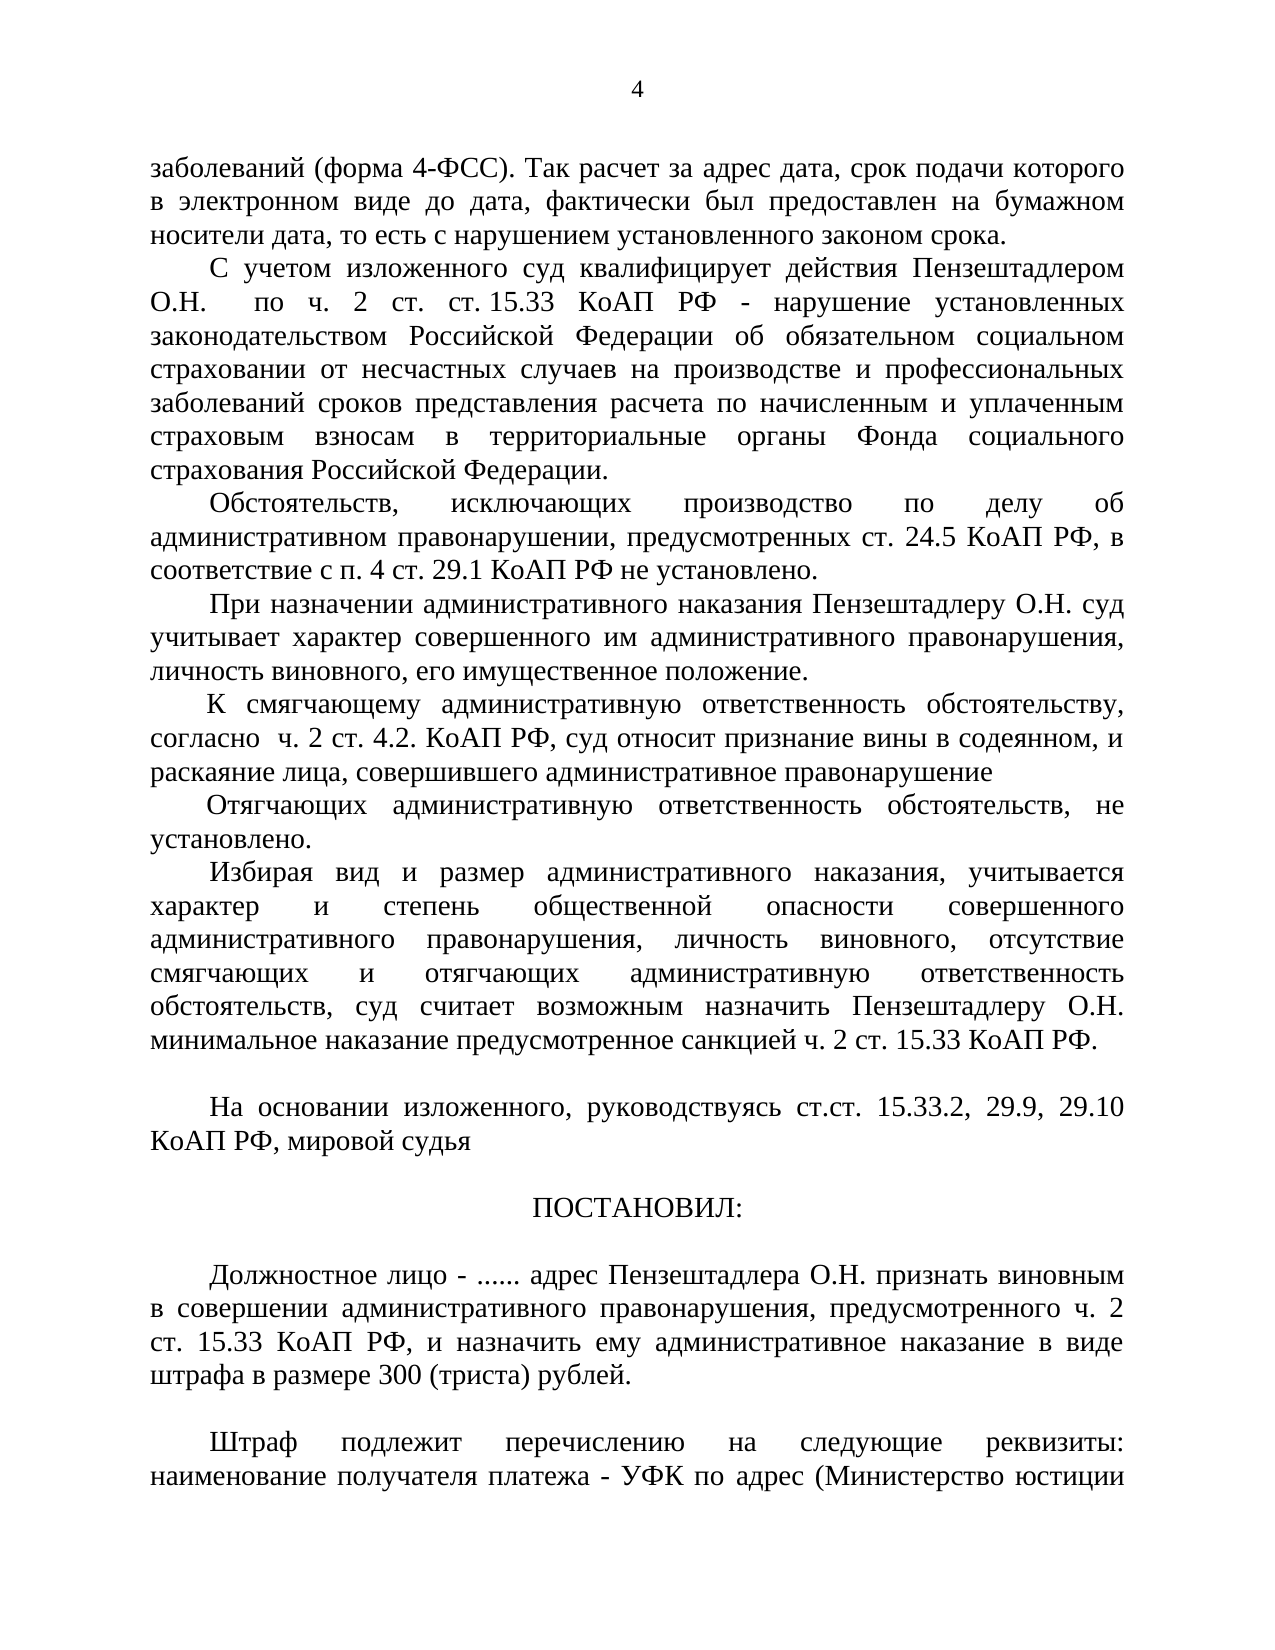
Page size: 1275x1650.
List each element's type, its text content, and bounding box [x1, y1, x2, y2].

text Должностное лицо - ...... адрес Пензештадлера О.Н. признать виновным в совершении административного правонарушения, предусмотренного ч. 2 ст. 15.33 КоАП РФ, и назначить ему административное наказание в виде штрафа в размере 300 (триста) рублей. [150, 1257, 1125, 1391]
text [150, 150, 1125, 251]
text На основании изложенного, руководствуясь ст.ст. 15.33.2, 29.9, 29.10 КоАП РФ, мировой судья [150, 1089, 1125, 1156]
text С учетом изложенного суд квалифицирует действия Пензештадлером О.Н. по ч. 2 ст. ст. 15.33 КоАП РФ - нарушение установленных законодательством Российской Федерации об обязательном социальном страховании от несчастных случаев на производстве и профессиональных заболеваний сроков представления расчета по начисленным и уплаченным страховым взносам в территориальные органы Фонда социального страхования Российской Федерации. [150, 251, 1125, 485]
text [150, 1424, 1125, 1492]
text Избирая вид и размер административного наказания, учитывается характер и степень общественной опасности совершенного административного правонарушения, личность виновного, отсутствие смягчающих и отягчающих административную ответственность обстоятельств, суд считает возможным назначить Пензештадлеру О.Н. минимальное наказание предусмотренное санкцией ч. 2 ст. 15.33 КоАП РФ. [150, 854, 1125, 1056]
text При назначении административного наказания Пензештадлеру О.Н. суд учитывает характер совершенного им административного правонарушения, личность виновного, его имущественное положение. [150, 586, 1125, 687]
text ПОСТАНОВИЛ: [150, 1190, 1125, 1223]
text Отягчающих административную ответственность обстоятельств, не установлено. [150, 787, 1125, 854]
text Обстоятельств, исключающих производство по делу об административном правонарушении, предусмотренных ст. 24.5 КоАП РФ, в соответствие с п. 4 ст. 29.1 КоАП РФ не установлено. [150, 485, 1125, 586]
text К смягчающему административную ответственность обстоятельству, согласно ч. 2 ст. 4.2. КоАП РФ, суд относит признание вины в содеянном, и раскаяние лица, совершившего административное правонарушение [150, 687, 1125, 787]
